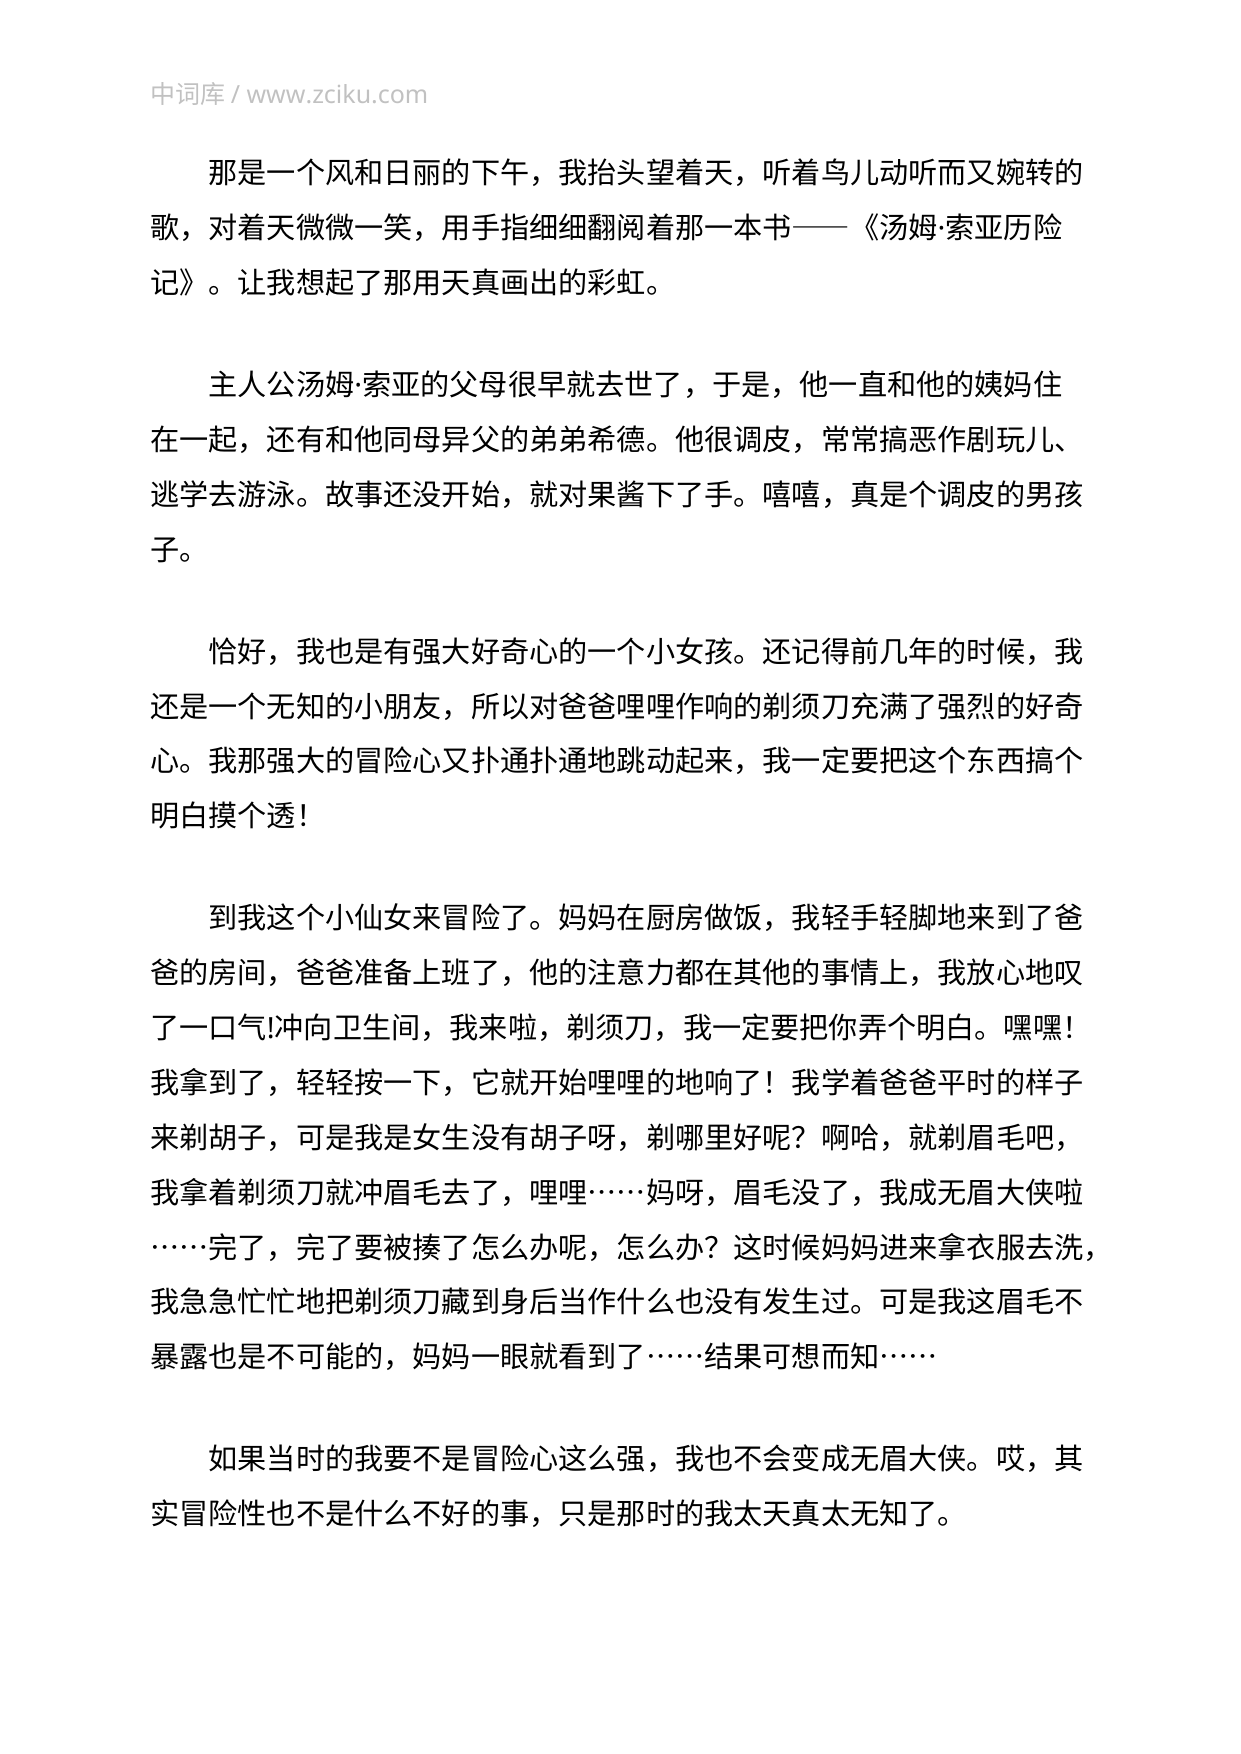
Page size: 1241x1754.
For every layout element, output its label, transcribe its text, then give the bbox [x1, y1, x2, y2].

text 如果当时的我要不是冒险心这么强，我也不会变成无眉大侠。哎，其实冒险性也不是什么不好的事，只是那时的我太天真太无知了。 [150, 1436, 1090, 1533]
text 恰好，我也是有强大好奇心的一个小女孩。还记得前几年的时候，我还是一个无知的小朋友，所以对爸爸哩哩作响的剃须刀充满了强烈的好奇心。我那强大的冒险心又扑通扑通地跳动起来，我一定要把这个东西搞个明白摸个透！ [150, 628, 1090, 835]
text 主人公汤姆·索亚的父母很早就去世了，于是，他一直和他的姨妈住在一起，还有和他同母异父的弟弟希德。他很调皮，常常搞恶作剧玩儿、逃学去游泳。故事还没开始，就对果酱下了手。嘻嘻，真是个调皮的男孩子。 [150, 362, 1090, 569]
text 到我这个小仙女来冒险了。妈妈在厨房做饭，我轻手轻脚地来到了爸爸的房间，爸爸准备上班了，他的注意力都在其他的事情上，我放心地叹了一口气!冲向卫生间，我来啦，剃须刀，我一定要把你弄个明白。嘿嘿！我拿到了，轻轻按一下，它就开始哩哩的地响了！我学着爸爸平时的样子来剃胡子，可是我是女生没有胡子呀，剃哪里好呢？啊哈，就剃眉毛吧，我拿着剃须刀就冲眉毛去了，哩哩……妈呀，眉毛没了，我成无眉大侠啦……完了，完了要被揍了怎么办呢，怎么办？这时候妈妈进来拿衣服去洗，我急急忙忙地把剃须刀藏到身后当作什么也没有发生过。可是我这眉毛不暴露也是不可能的，妈妈一眼就看到了……结果可想而知…… [150, 895, 1090, 1376]
text 那是一个风和日丽的下午，我抬头望着天，听着鸟儿动听而又婉转的歌，对着天微微一笑，用手指细细翻阅着那一本书——《汤姆·索亚历险记》。让我想起了那用天真画出的彩虹。 [150, 150, 1090, 302]
